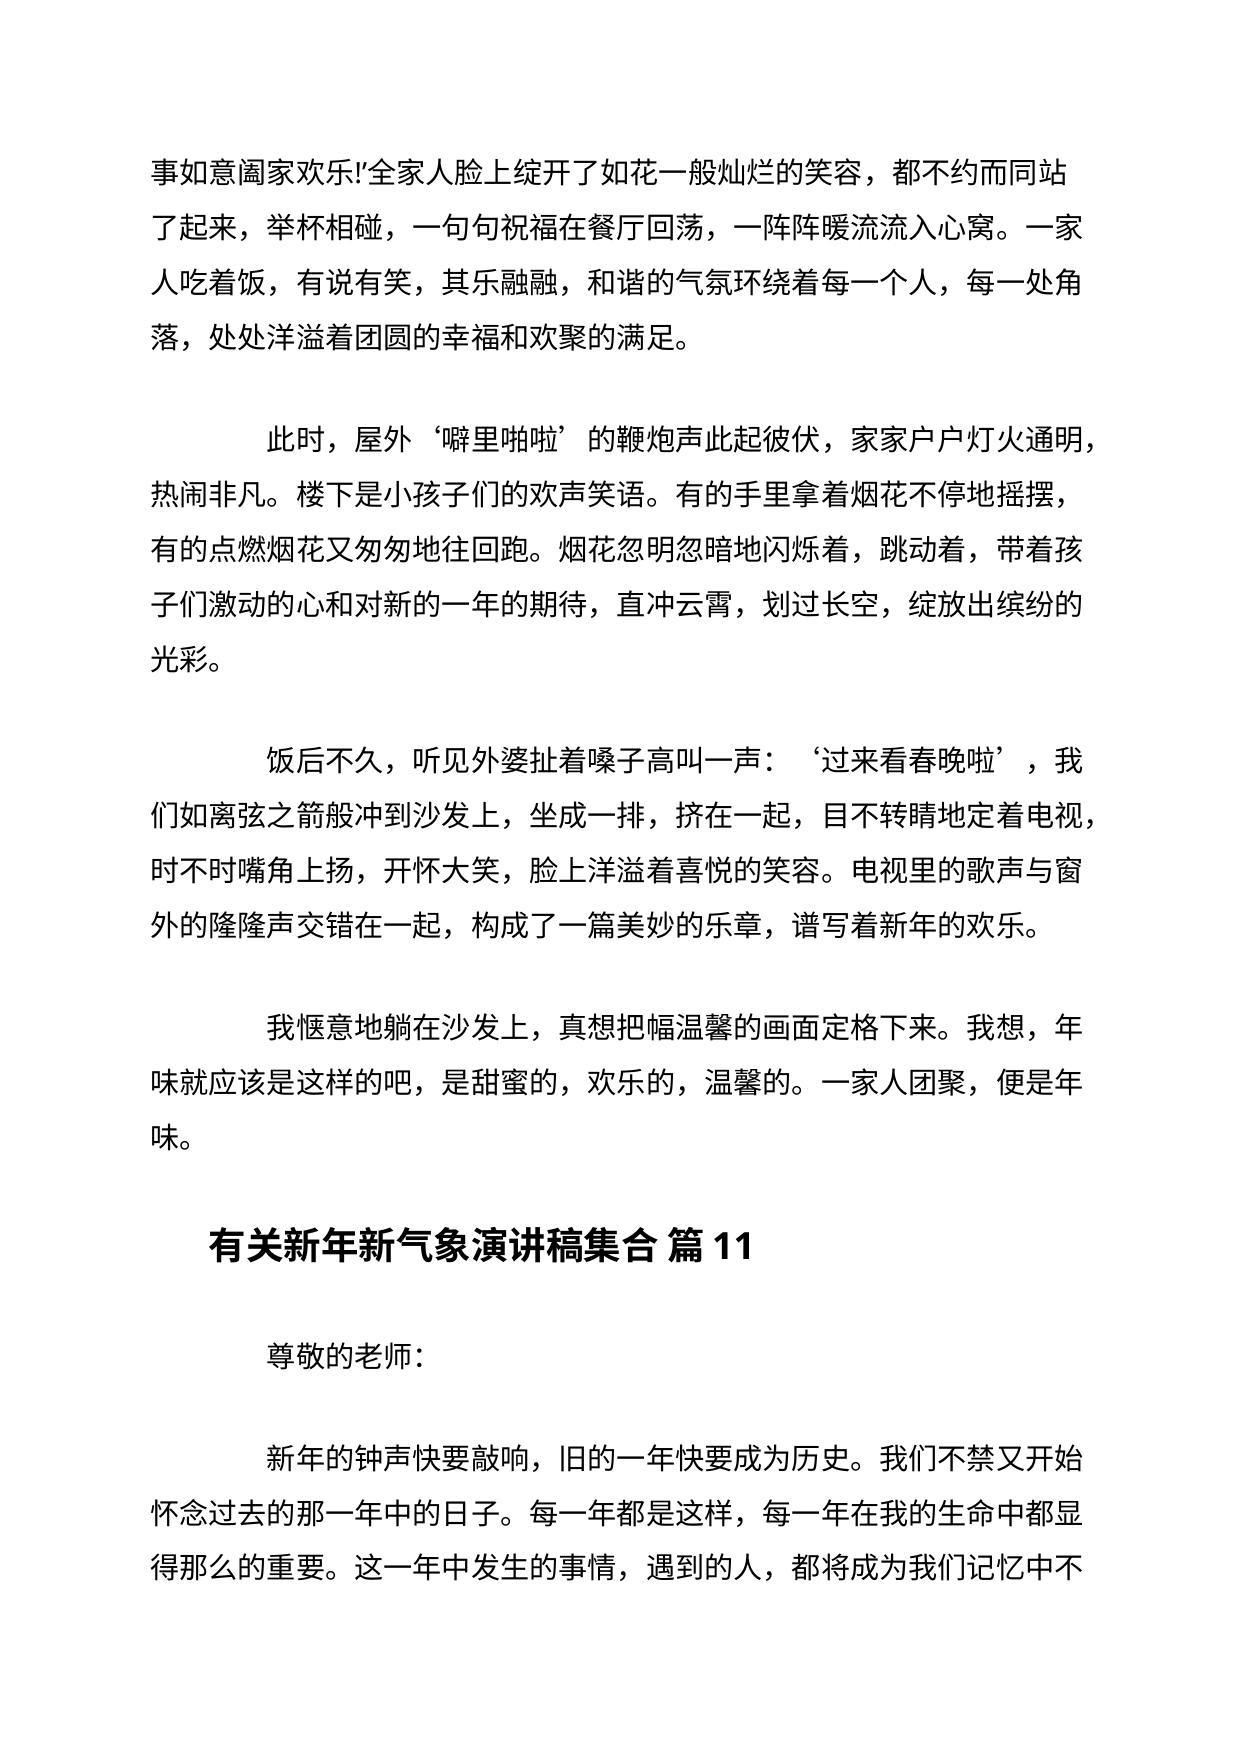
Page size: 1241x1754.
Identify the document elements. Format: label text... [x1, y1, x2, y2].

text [150, 150, 1090, 357]
text 饭后不久，听见外婆扯着嗓子高叫一声：‘过来看春晚啦’，我们如离弦之箭般冲到沙发上，坐成一排，挤在一起，目不转睛地定着电视，时不时嘴角上扬，开怀大笑，脸上洋溢着喜悦的笑容。电视里的歌声与窗外的隆隆声交错在一起，构成了一篇美妙的乐章，谱写着新年的欢乐。 [150, 738, 1090, 945]
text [150, 1435, 1090, 1587]
text 有关新年新气象演讲稿集合 篇11 [150, 1216, 1090, 1270]
text 尊敬的老师： [150, 1333, 1090, 1376]
text 我惬意地躺在沙发上，真想把幅温馨的画面定格下来。我想，年味就应该是这样的吧，是甜蜜的，欢乐的，温馨的。一家人团聚，便是年味。 [150, 1004, 1090, 1156]
text 此时，屋外‘噼里啪啦’的鞭炮声此起彼伏，家家户户灯火通明，热闹非凡。楼下是小孩子们的欢声笑语。有的手里拿着烟花不停地摇摆，有的点燃烟花又匆匆地往回跑。烟花忽明忽暗地闪烁着，跳动着，带着孩子们激动的心和对新的一年的期待，直冲云霄，划过长空，绽放出缤纷的光彩。 [150, 417, 1090, 678]
